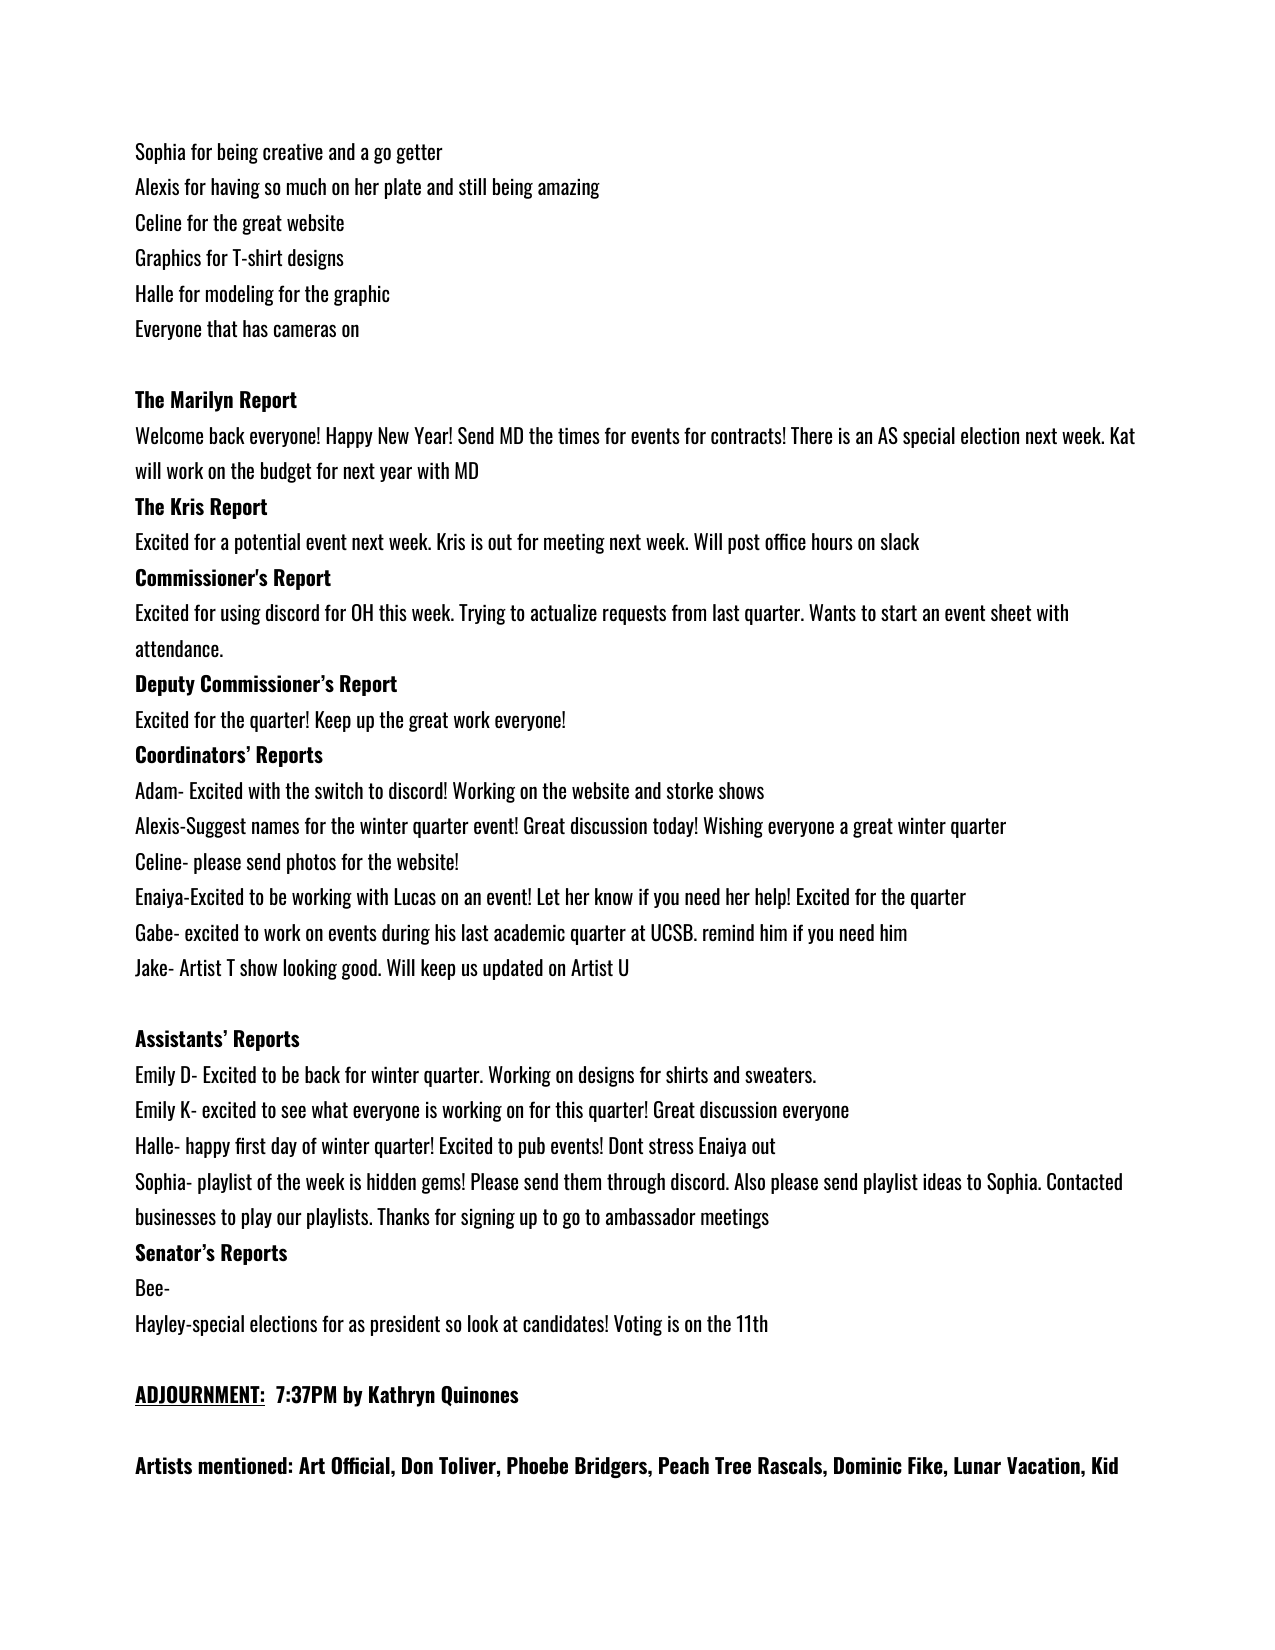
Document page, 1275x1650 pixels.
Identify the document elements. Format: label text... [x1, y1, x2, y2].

text Alexis for having so much on her plate and still being amazing [135, 171, 1140, 201]
text Gabe- excited to work on events during his last academic quarter at UCSB. remind him if you need him [135, 916, 1140, 947]
text Sophia- playlist of the week is hidden gems! Please send them through discord. Also please send playlist ideas to Sophia. Contacted businesses to play our playlists. Thanks for signing up to go to ambassador meetings [135, 1165, 1140, 1232]
text Halle for modeling for the graphic [135, 277, 1140, 308]
text Bee- [135, 1272, 1140, 1303]
text Adam- Excited with the switch to discord! Working on the website and storke shows [135, 774, 1140, 805]
text Excited for a potential event next week. Kris is out for meeting next week. Will post office hours on slack [135, 526, 1140, 557]
text Everyone that has cameras on [135, 313, 1140, 343]
text Graphics for T-shirt designs [135, 242, 1140, 272]
text The Marilyn Report [135, 384, 1140, 414]
text Assistants’ Reports [135, 1023, 1140, 1054]
text Excited for using discord for OH this week. Trying to actualize requests from last quarter. Wants to start an event sheet with attendance. [135, 597, 1140, 663]
text ADJOURNMENT: 7:37PM by Kathryn Quinones [135, 1378, 1140, 1409]
text Enaiya-Excited to be working with Lucas on an event! Let her know if you need her help! Excited for the quarter [135, 881, 1140, 912]
text The Kris Report [135, 490, 1140, 521]
text Emily K- excited to see what everyone is working on for this quarter! Great discussion everyone [135, 1094, 1140, 1125]
text Jake- Artist T show looking good. Will keep us updated on Artist U [135, 952, 1140, 983]
text Deputy Commissioner’s Report [135, 668, 1140, 699]
text Senator’s Reports [135, 1236, 1140, 1267]
text Halle- happy first day of winter quarter! Excited to pub events! Dont stress Enaiya out [135, 1129, 1140, 1161]
text Excited for the quarter! Keep up the great work everyone! [135, 703, 1140, 734]
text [135, 1449, 1140, 1480]
text Celine- please send photos for the website! [135, 845, 1140, 876]
text Coordinators’ Reports [135, 739, 1140, 770]
text Welcome back everyone! Happy New Year! Send MD the times for events for contracts! There is an AS special election next week. Kat will work on the budget for next year with MD [135, 419, 1140, 486]
text Celine for the great website [135, 206, 1140, 237]
text Hayley-special elections for as president so look at candidates! Voting is on the 11th [135, 1307, 1140, 1338]
text Emily D- Excited to be back for winter quarter. Working on designs for shirts and sweaters. [135, 1058, 1140, 1089]
text Commissioner's Report [135, 561, 1140, 592]
text Sophia for being creative and a go getter [135, 135, 1140, 166]
text Alexis-Suggest names for the winter quarter event! Great discussion today! Wishing everyone a great winter quarter [135, 810, 1140, 841]
